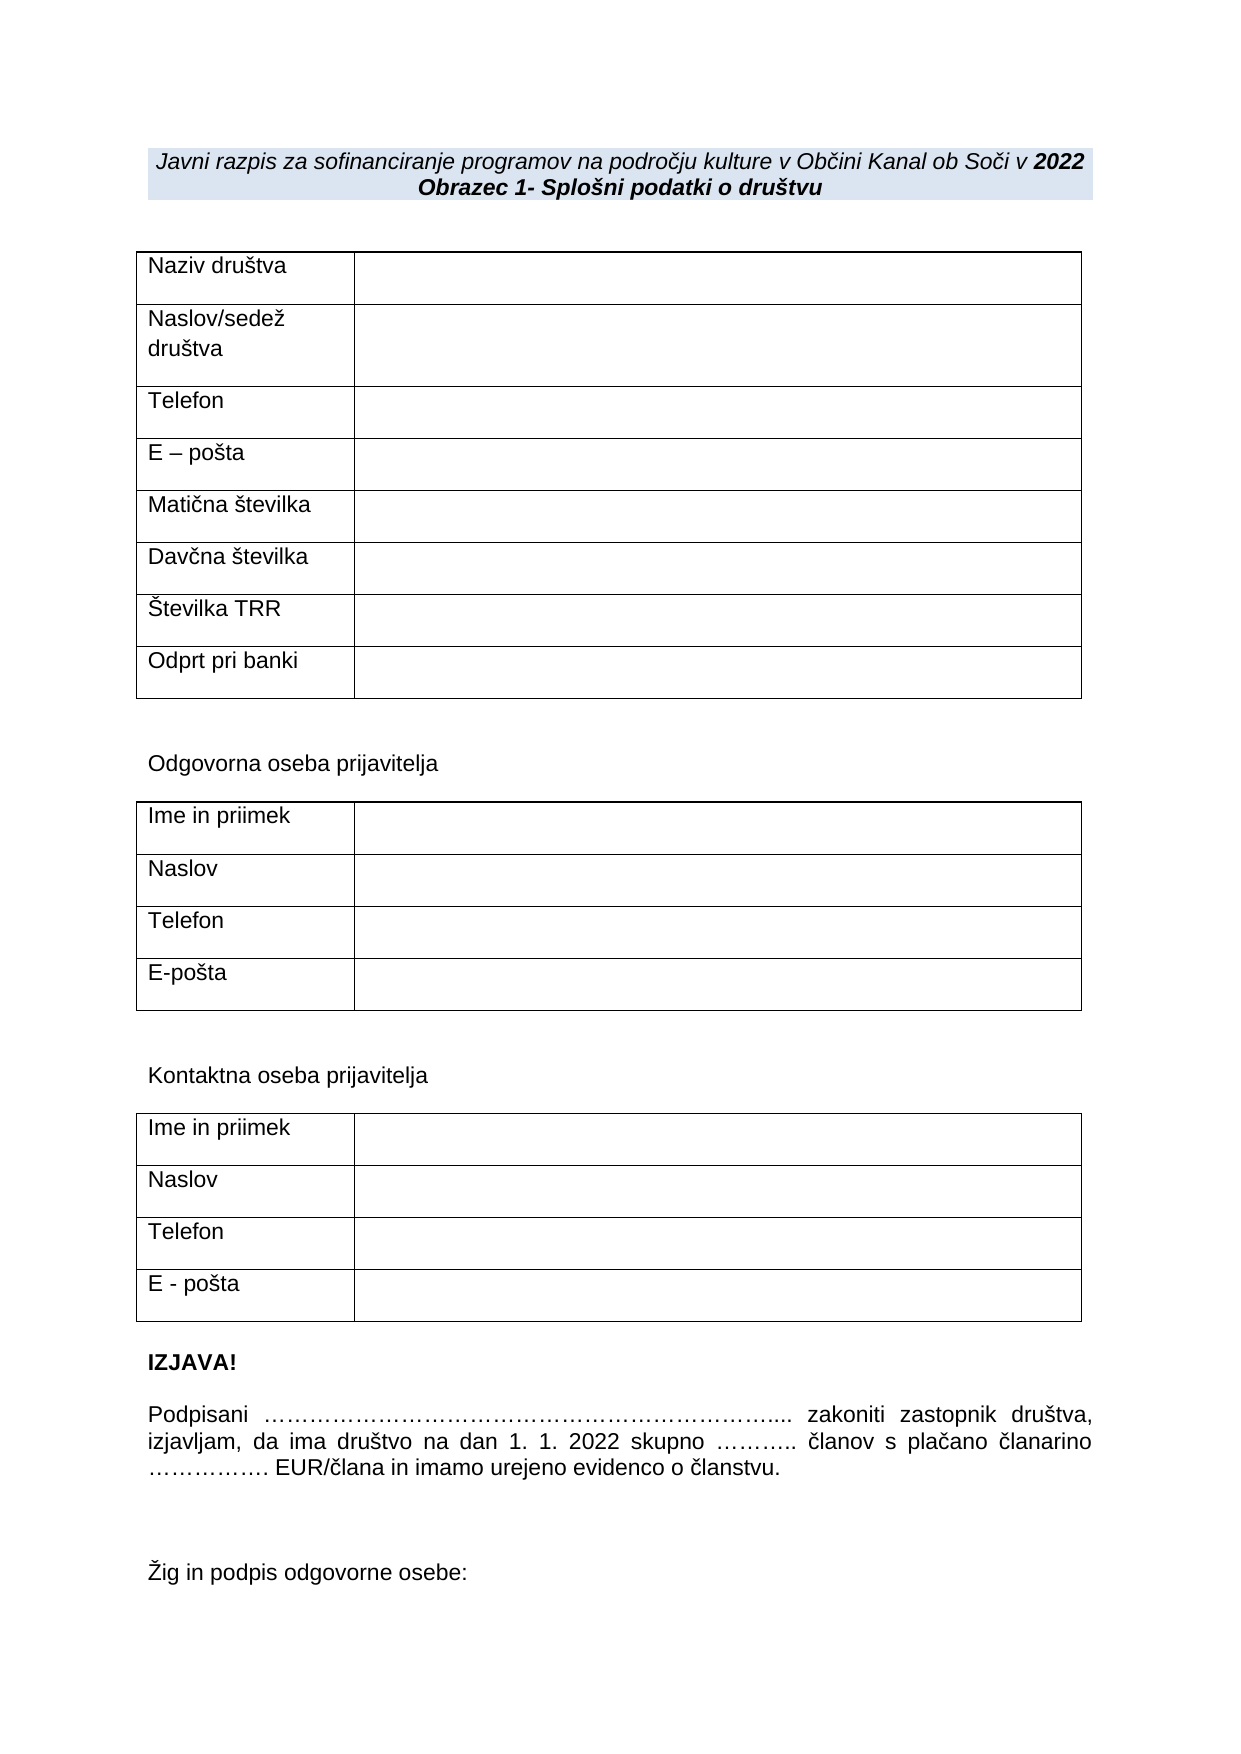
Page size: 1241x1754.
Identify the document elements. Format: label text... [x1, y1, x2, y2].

text Kontaktna oseba prijavitelja [148, 1062, 1093, 1088]
table_cell [355, 1218, 1081, 1269]
text Javni razpis za sofinanciranje programov na področju kulture v Občini Kanal ob Soči v 2022 [148, 148, 1093, 174]
table_cell E – pošta [137, 439, 354, 490]
text Obrazec 1- Splošni podatki o društvu [148, 174, 1093, 200]
table_cell Številka TRR [137, 595, 354, 646]
text IZJAVA! [148, 1348, 1093, 1375]
table_cell Naslov/sedež društva [137, 305, 354, 386]
table_cell [355, 1270, 1081, 1321]
table_header Ime in priimek [137, 1114, 354, 1165]
table_cell [355, 305, 1081, 386]
table_cell Davčna številka [137, 543, 354, 594]
table_cell [355, 387, 1081, 438]
table_header [355, 1114, 1081, 1165]
table_cell Telefon [137, 1218, 354, 1269]
table_cell [355, 439, 1081, 490]
table_cell Odprt pri banki [137, 647, 354, 698]
table_cell [355, 595, 1081, 646]
text Odgovorna oseba prijavitelja [148, 750, 1093, 777]
table_header [355, 253, 1081, 303]
text Žig in podpis odgovorne osebe: [148, 1559, 1093, 1586]
table_cell [355, 491, 1081, 542]
table_cell [355, 543, 1081, 594]
table_header Naziv društva [137, 253, 354, 303]
table_header [355, 803, 1081, 853]
table_cell [355, 855, 1081, 906]
text Podpisani ………………………………………………………….... zakoniti zastopnik društva, izjavljam, da ima društvo na dan 1. 1. 2022 skupno ……….. članov s plačano članarino ……………. EUR/člana in imamo urejeno evidenco o članstvu. [148, 1401, 1093, 1480]
table_cell [355, 647, 1081, 698]
table_header Ime in priimek [137, 803, 354, 853]
table_cell E - pošta [137, 1270, 354, 1321]
table_cell Matična številka [137, 491, 354, 542]
table_cell E-pošta [137, 959, 354, 1010]
table_cell Telefon [137, 387, 354, 438]
table_cell [355, 1166, 1081, 1217]
table_cell Naslov [137, 1166, 354, 1217]
table_cell [355, 907, 1081, 958]
table_cell Telefon [137, 907, 354, 958]
table_cell Naslov [137, 855, 354, 906]
table_cell [355, 959, 1081, 1010]
